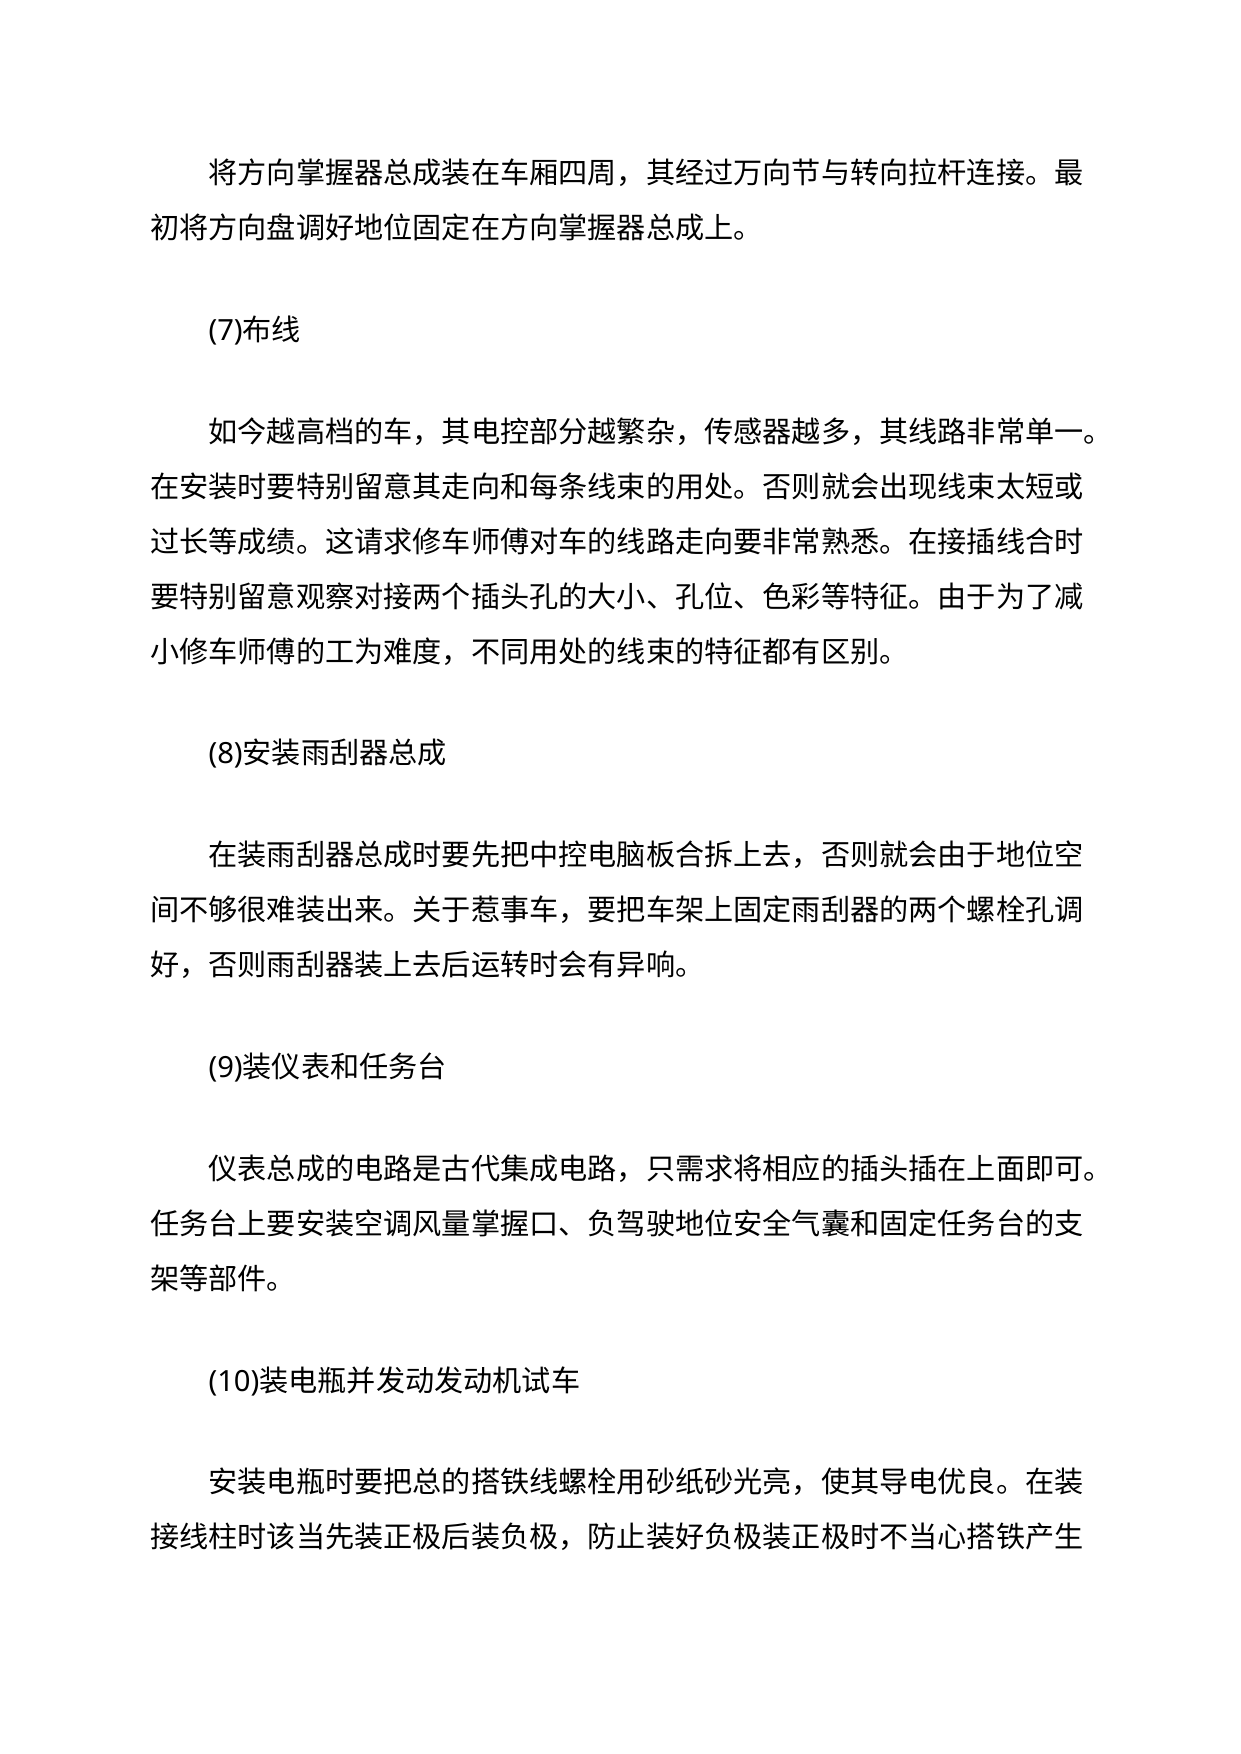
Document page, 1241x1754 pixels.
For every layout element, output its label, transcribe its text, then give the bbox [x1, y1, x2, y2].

text (7)布线 [150, 307, 1090, 349]
text (9)装仪表和任务台 [150, 1043, 1090, 1086]
text (8)安装雨刮器总成 [150, 730, 1090, 772]
text 如今越高档的车，其电控部分越繁杂，传感器越多，其线路非常单一。在安装时要特别留意其走向和每条线束的用处。否则就会出现线束太短或过长等成绩。这请求修车师傅对车的线路走向要非常熟悉。在接插线合时要特别留意观察对接两个插头孔的大小、孔位、色彩等特征。由于为了减小修车师傅的工为难度，不同用处的线束的特征都有区别。 [150, 409, 1090, 671]
text 仪表总成的电路是古代集成电路，只需求将相应的插头插在上面即可。任务台上要安装空调风量掌握口、负驾驶地位安全气囊和固定任务台的支架等部件。 [150, 1146, 1090, 1298]
text 在装雨刮器总成时要先把中控电脑板合拆上去，否则就会由于地位空间不够很难装出来。关于惹事车，要把车架上固定雨刮器的两个螺栓孔调好，否则雨刮器装上去后运转时会有异响。 [150, 832, 1090, 984]
text 将方向掌握器总成装在车厢四周，其经过万向节与转向拉杆连接。最初将方向盘调好地位固定在方向掌握器总成上。 [150, 150, 1090, 247]
text (10)装电瓶并发动发动机试车 [150, 1357, 1090, 1399]
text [150, 1459, 1090, 1556]
